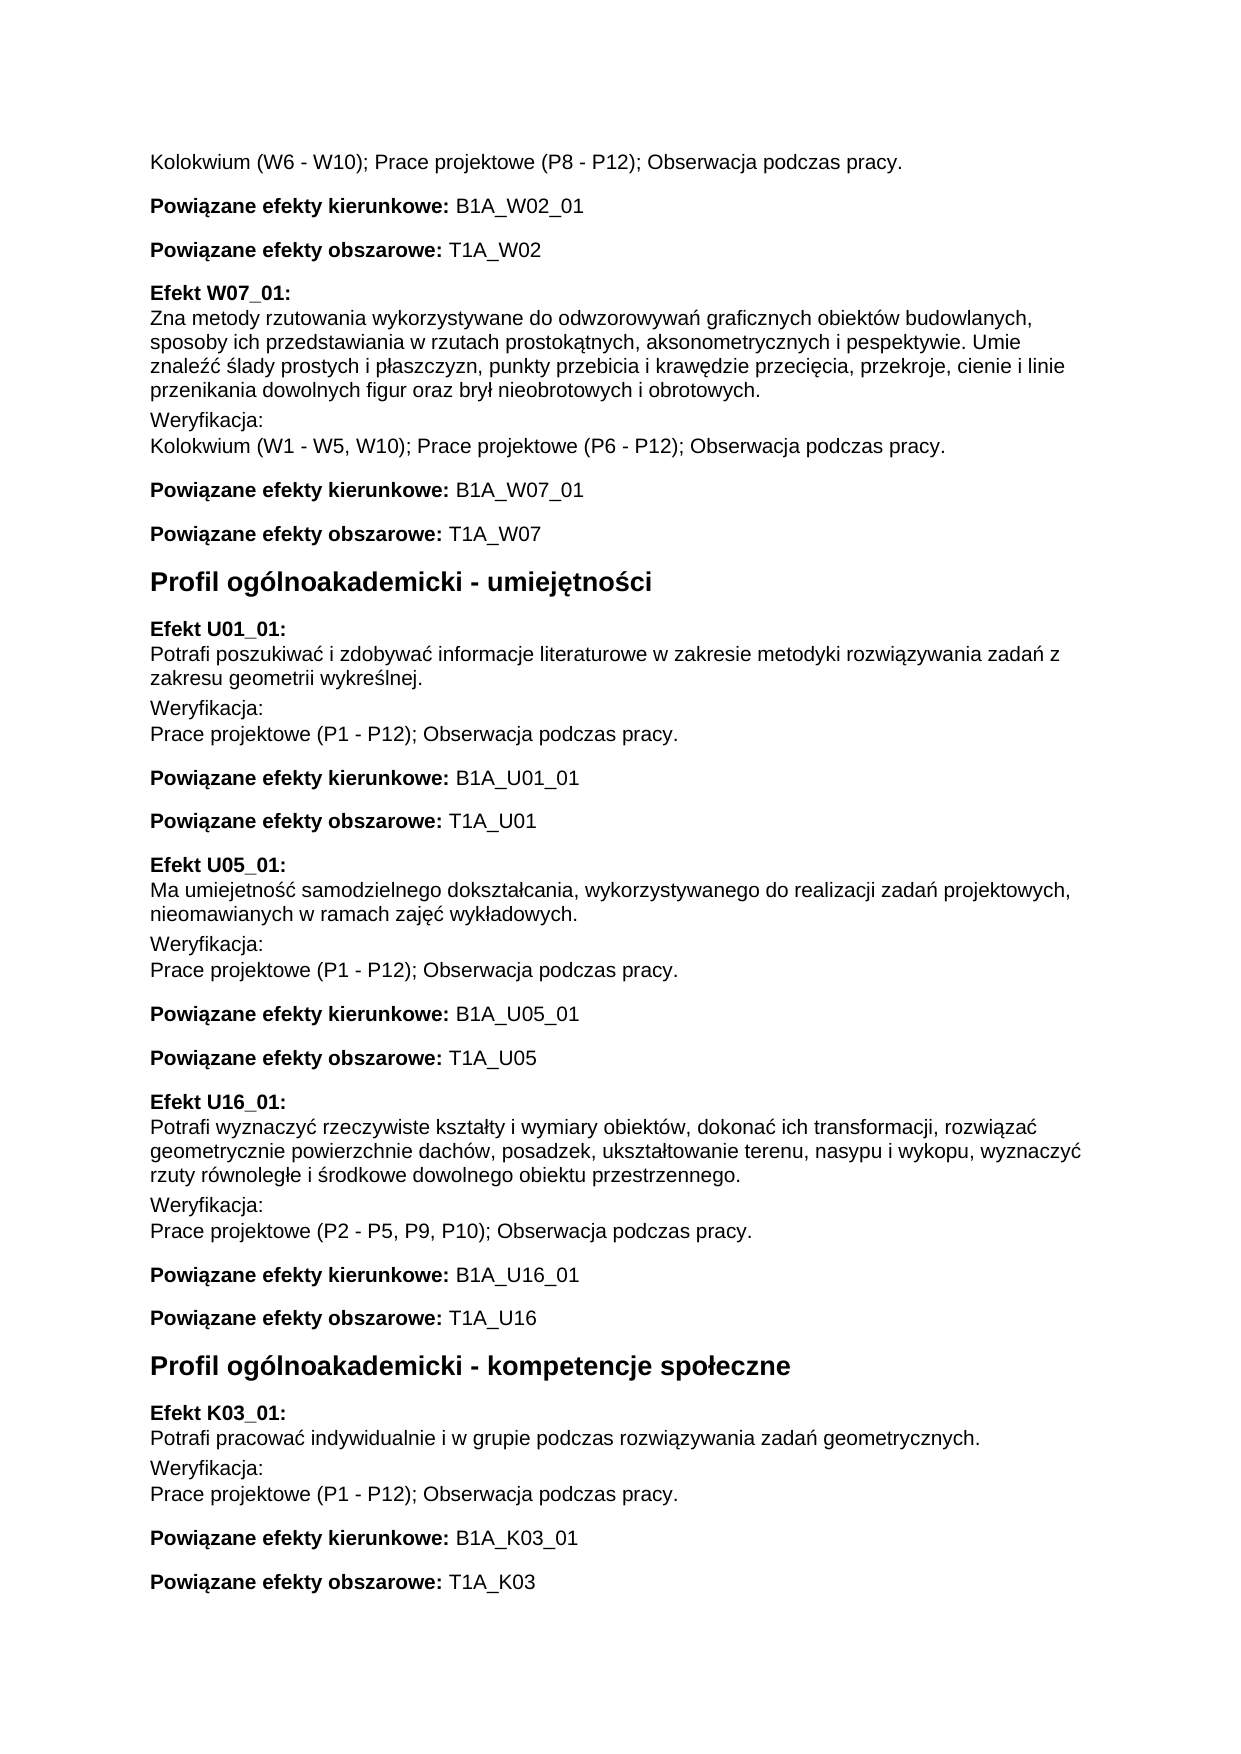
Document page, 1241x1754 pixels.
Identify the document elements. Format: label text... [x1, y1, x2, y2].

text Weryfikacja: [150, 1193, 1090, 1217]
subtitle Profil ogólnoakademicki - kompetencje społeczne [150, 1350, 1090, 1381]
text Powiązane efekty obszarowe: T1A_K03 [150, 1570, 1090, 1594]
text Powiązane efekty obszarowe: T1A_U05 [150, 1046, 1090, 1070]
text Powiązane efekty kierunkowe: B1A_U05_01 [150, 1002, 1090, 1026]
text Zna metody rzutowania wykorzystywane do odwzorowywań graficznych obiektów budowlanych, sposoby ich przedstawiania w rzutach prostokątnych, aksonometrycznych i pespektywie. Umie znaleźć ślady prostych i płaszczyzn, punkty przebicia i krawędzie przecięcia, przekroje, cienie i linie przenikania dowolnych figur oraz brył nieobrotowych i obrotowych. [150, 306, 1090, 402]
text Powiązane efekty obszarowe: T1A_W02 [150, 237, 1090, 261]
text Prace projektowe (P1 - P12); Obserwacja podczas pracy. [150, 958, 1090, 982]
text Weryfikacja: [150, 1456, 1090, 1480]
text Powiązane efekty kierunkowe: B1A_U16_01 [150, 1262, 1090, 1286]
text Weryfikacja: [150, 932, 1090, 956]
text Kolokwium (W1 - W5, W10); Prace projektowe (P6 - P12); Obserwacja podczas pracy. [150, 434, 1090, 458]
text Ma umiejetność samodzielnego dokształcania, wykorzystywanego do realizacji zadań projektowych, nieomawianych w ramach zajęć wykładowych. [150, 878, 1090, 926]
text Powiązane efekty kierunkowe: B1A_W02_01 [150, 194, 1090, 218]
text Powiązane efekty obszarowe: T1A_W07 [150, 522, 1090, 546]
text Powiązane efekty kierunkowe: B1A_W07_01 [150, 478, 1090, 502]
text Powiązane efekty obszarowe: T1A_U16 [150, 1306, 1090, 1330]
text Efekt W07_01: [150, 281, 1090, 305]
text Prace projektowe (P2 - P5, P9, P10); Obserwacja podczas pracy. [150, 1219, 1090, 1243]
text Efekt U16_01: [150, 1089, 1090, 1113]
subtitle Profil ogólnoakademicki - umiejętności [150, 566, 1090, 597]
text Powiązane efekty kierunkowe: B1A_U01_01 [150, 766, 1090, 789]
text Powiązane efekty obszarowe: T1A_U01 [150, 809, 1090, 833]
text Efekt U01_01: [150, 617, 1090, 641]
text Weryfikacja: [150, 696, 1090, 720]
text Powiązane efekty kierunkowe: B1A_K03_01 [150, 1526, 1090, 1550]
text Efekt K03_01: [150, 1401, 1090, 1425]
text Potrafi wyznaczyć rzeczywiste kształty i wymiary obiektów, dokonać ich transformacji, rozwiązać geometrycznie powierzchnie dachów, posadzek, ukształtowanie terenu, nasypu i wykopu, wyznaczyć rzuty równoległe i środkowe dowolnego obiektu przestrzennego. [150, 1114, 1090, 1186]
text Weryfikacja: [150, 408, 1090, 432]
text Efekt U05_01: [150, 853, 1090, 877]
text Potrafi poszukiwać i zdobywać informacje literaturowe w zakresie metodyki rozwiązywania zadań z zakresu geometrii wykreślnej. [150, 642, 1090, 689]
text Prace projektowe (P1 - P12); Obserwacja podczas pracy. [150, 722, 1090, 746]
text Prace projektowe (P1 - P12); Obserwacja podczas pracy. [150, 1482, 1090, 1506]
text Potrafi pracować indywidualnie i w grupie podczas rozwiązywania zadań geometrycznych. [150, 1426, 1090, 1450]
text Kolokwium (W6 - W10); Prace projektowe (P8 - P12); Obserwacja podczas pracy. [150, 150, 1090, 174]
